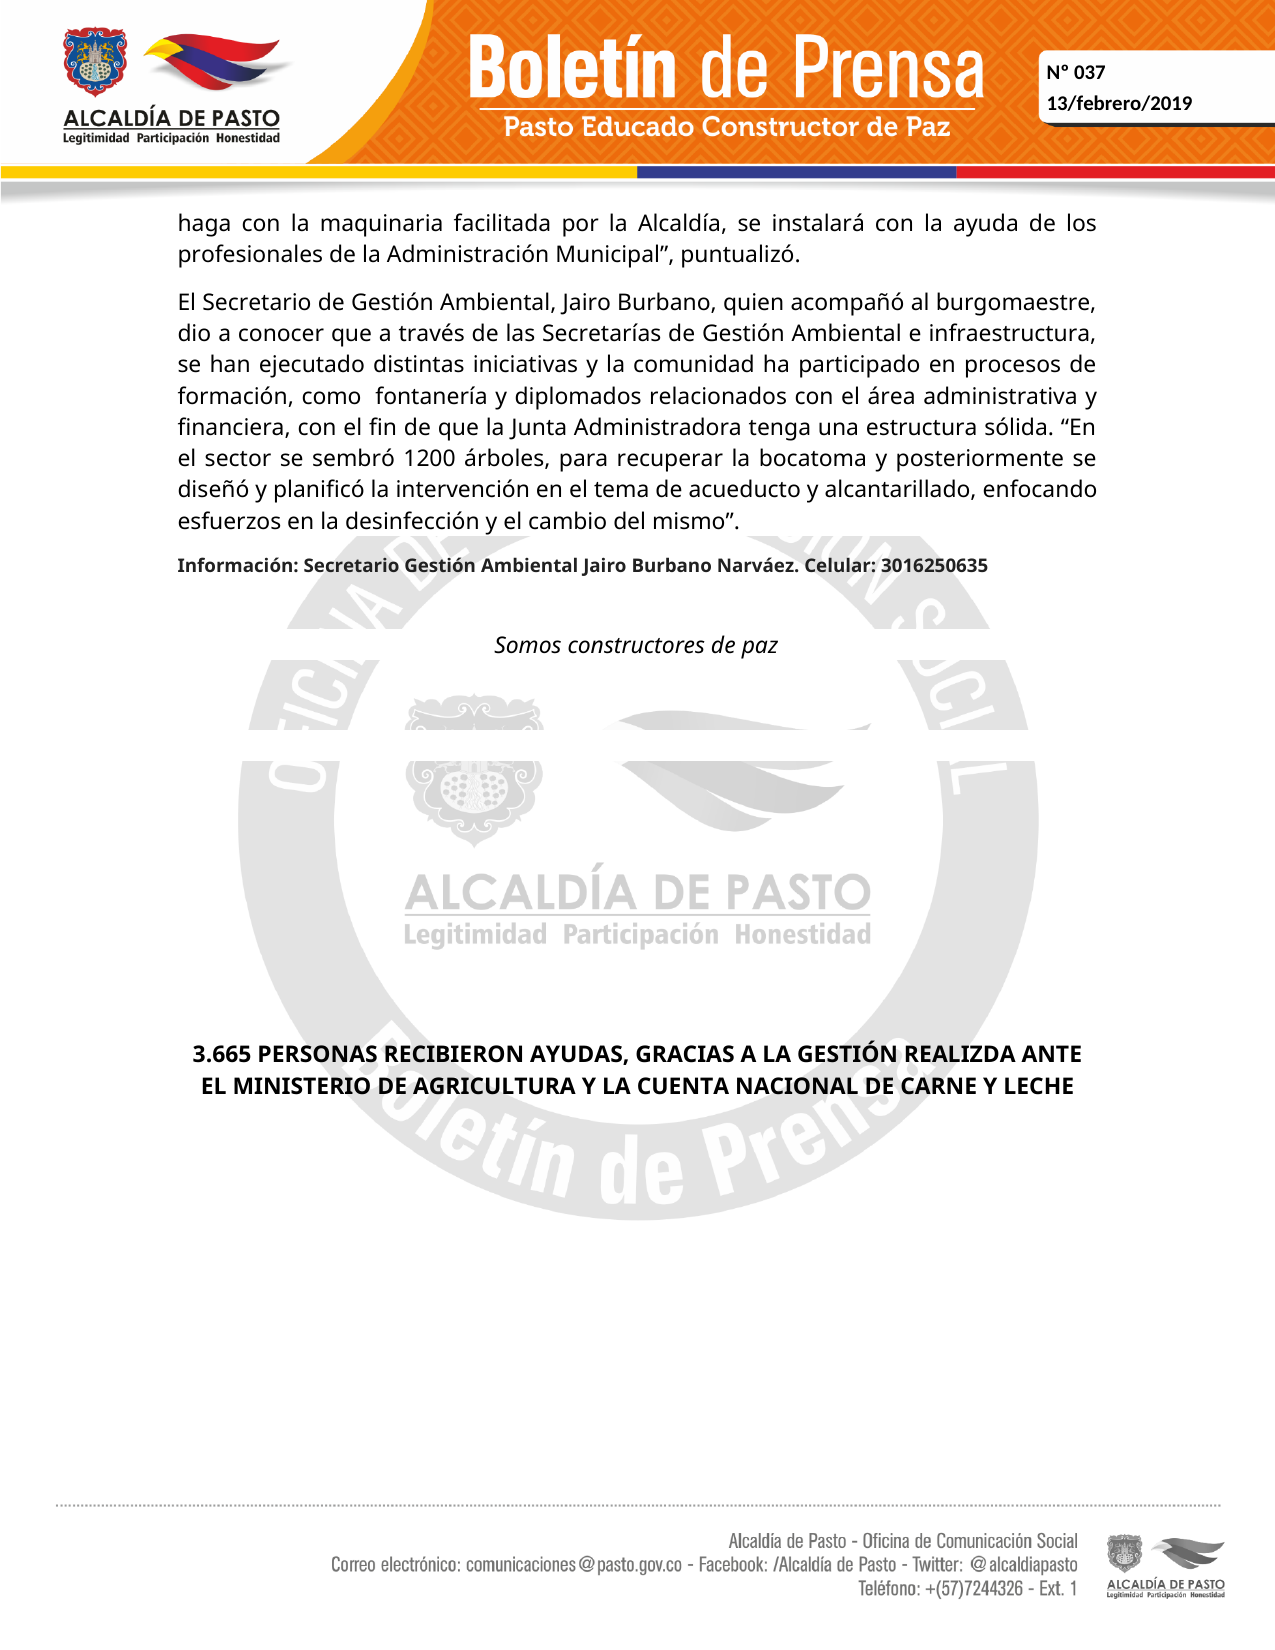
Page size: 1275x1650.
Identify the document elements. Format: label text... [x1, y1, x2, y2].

picture [0, 0, 1275, 1645]
text 3.665 PERSONAS RECIBIERON AYUDAS, GRACIAS A LA GESTIÓN REALIZDA ANTE EL MINISTERIO DE AGRICULTURA Y LA CUENTA NACIONAL DE CARNE Y LECHE [177, 1038, 1098, 1101]
text El Secretario de Gestión Ambiental, Jairo Burbano, quien acompañó al burgomaestre, dio a conocer que a través de las Secretarías de Gestión Ambiental e infraestructura, se han ejecutado distintas iniciativas y la comunidad ha participado en procesos de formación, como fontanería y diplomados relacionados con el área administrativa y financiera, con el fin de que la Junta Administradora tenga una estructura sólida. “En el sector se sembró 1200 árboles, para recuperar la bocatoma y posteriormente se diseñó y planificó la intervención en el tema de acueducto y alcantarillado, enfocando esfuerzos en la desinfección y el cambio del mismo”. [177, 286, 1098, 536]
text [177, 207, 1098, 269]
text Somos constructores de paz [177, 629, 1098, 660]
text Información: Secretario Gestión Ambiental Jairo Burbano Narváez. Celular: 3016250635 [177, 553, 1098, 578]
